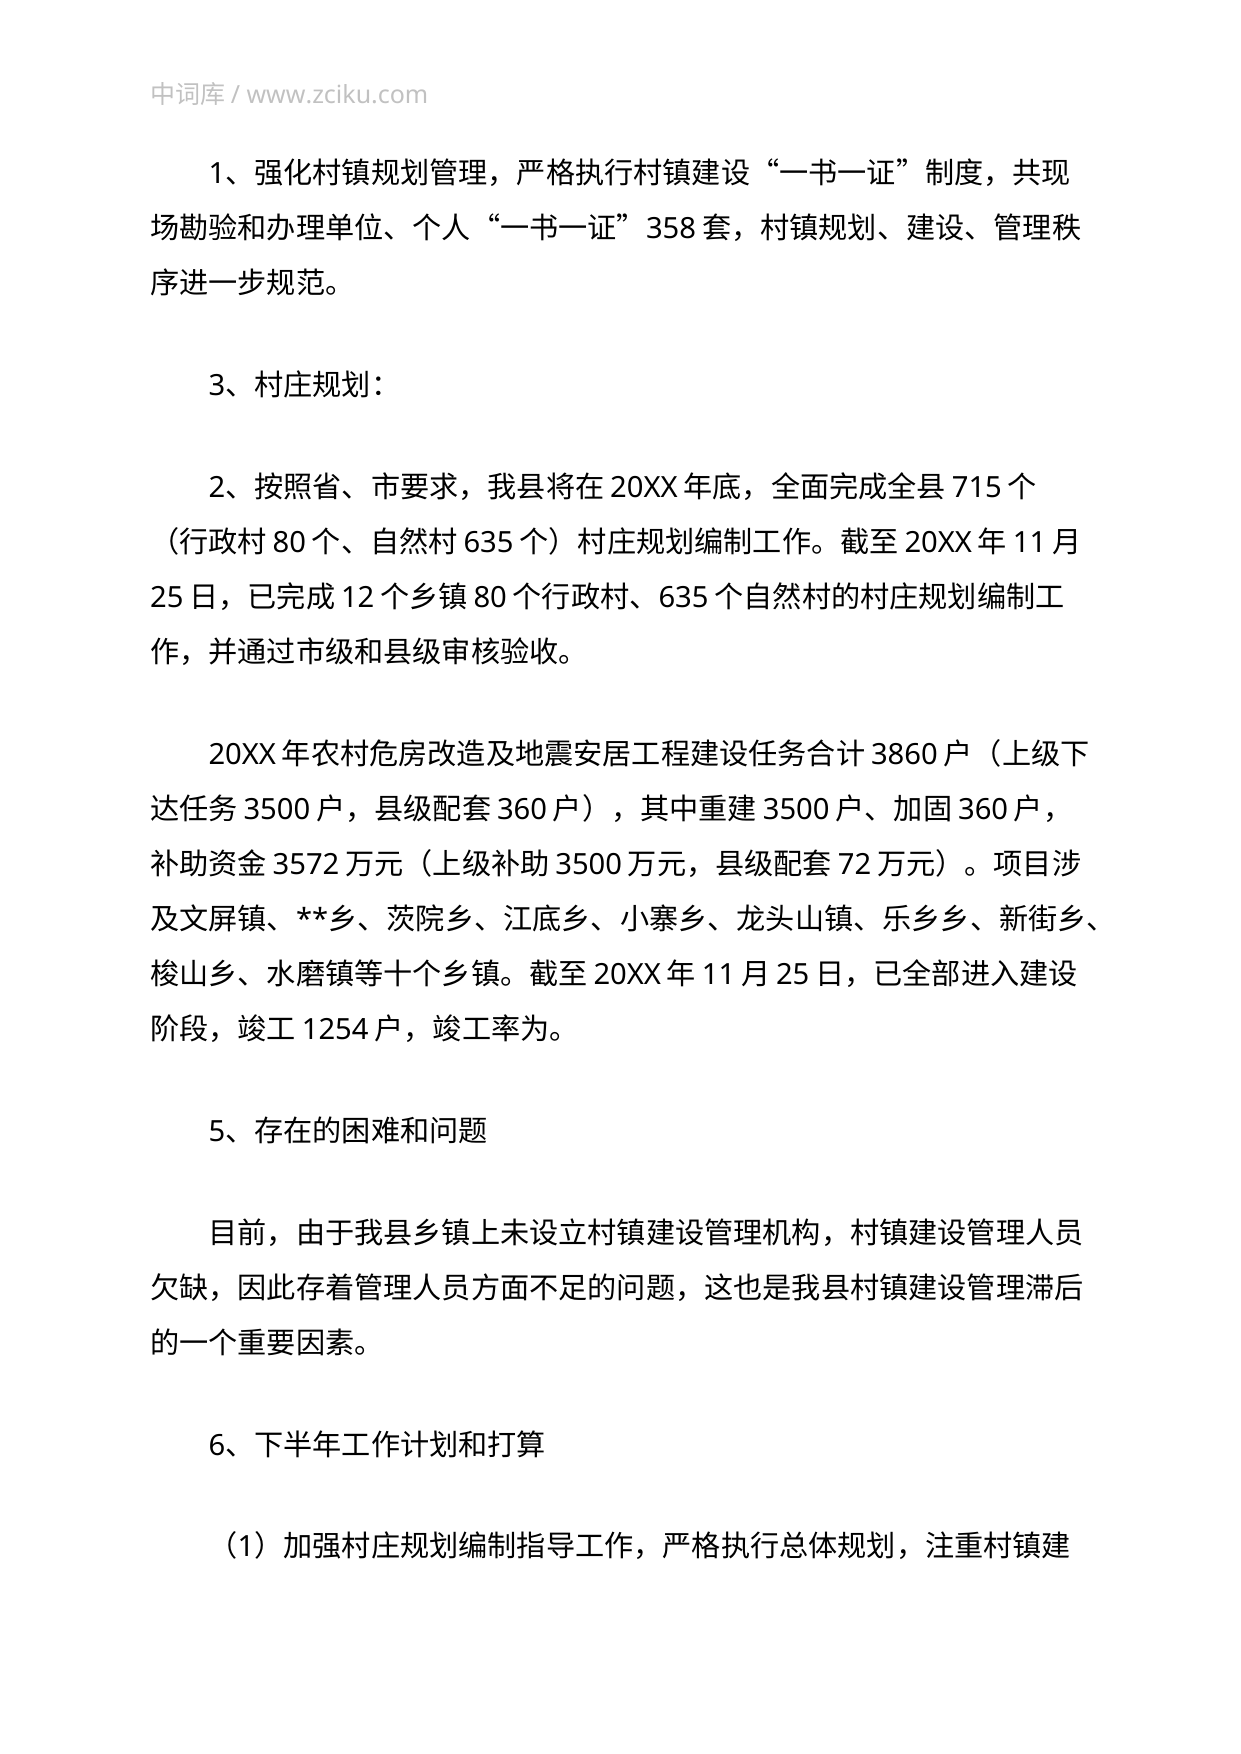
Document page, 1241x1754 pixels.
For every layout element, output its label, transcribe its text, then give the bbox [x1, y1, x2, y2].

text 2、按照省、市要求，我县将在20XX年底，全面完成全县715个（行政村80个、自然村635个）村庄规划编制工作。截至20XX年11月25日，已完成12个乡镇80个行政村、635个自然村的村庄规划编制工作，并通过市级和县级审核验收。 [150, 464, 1090, 671]
text 目前，由于我县乡镇上未设立村镇建设管理机构，村镇建设管理人员欠缺，因此存着管理人员方面不足的问题，这也是我县村镇建设管理滞后的一个重要因素。 [150, 1209, 1090, 1362]
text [150, 1523, 1090, 1565]
text 6、下半年工作计划和打算 [150, 1421, 1090, 1463]
text 5、存在的困难和问题 [150, 1107, 1090, 1150]
text 3、村庄规划： [150, 362, 1090, 404]
text 20XX年农村危房改造及地震安居工程建设任务合计3860户（上级下达任务3500户，县级配套360户），其中重建3500户、加固360户，补助资金3572万元（上级补助3500万元，县级配套72万元）。项目涉及文屏镇、**乡、茨院乡、江底乡、小寨乡、龙头山镇、乐乡乡、新街乡、梭山乡、水磨镇等十个乡镇。截至20XX年11月25日，已全部进入建设阶段，竣工1254户，竣工率为。 [150, 731, 1090, 1048]
text 1、强化村镇规划管理，严格执行村镇建设“一书一证”制度，共现场勘验和办理单位、个人“一书一证”358套，村镇规划、建设、管理秩序进一步规范。 [150, 150, 1090, 302]
